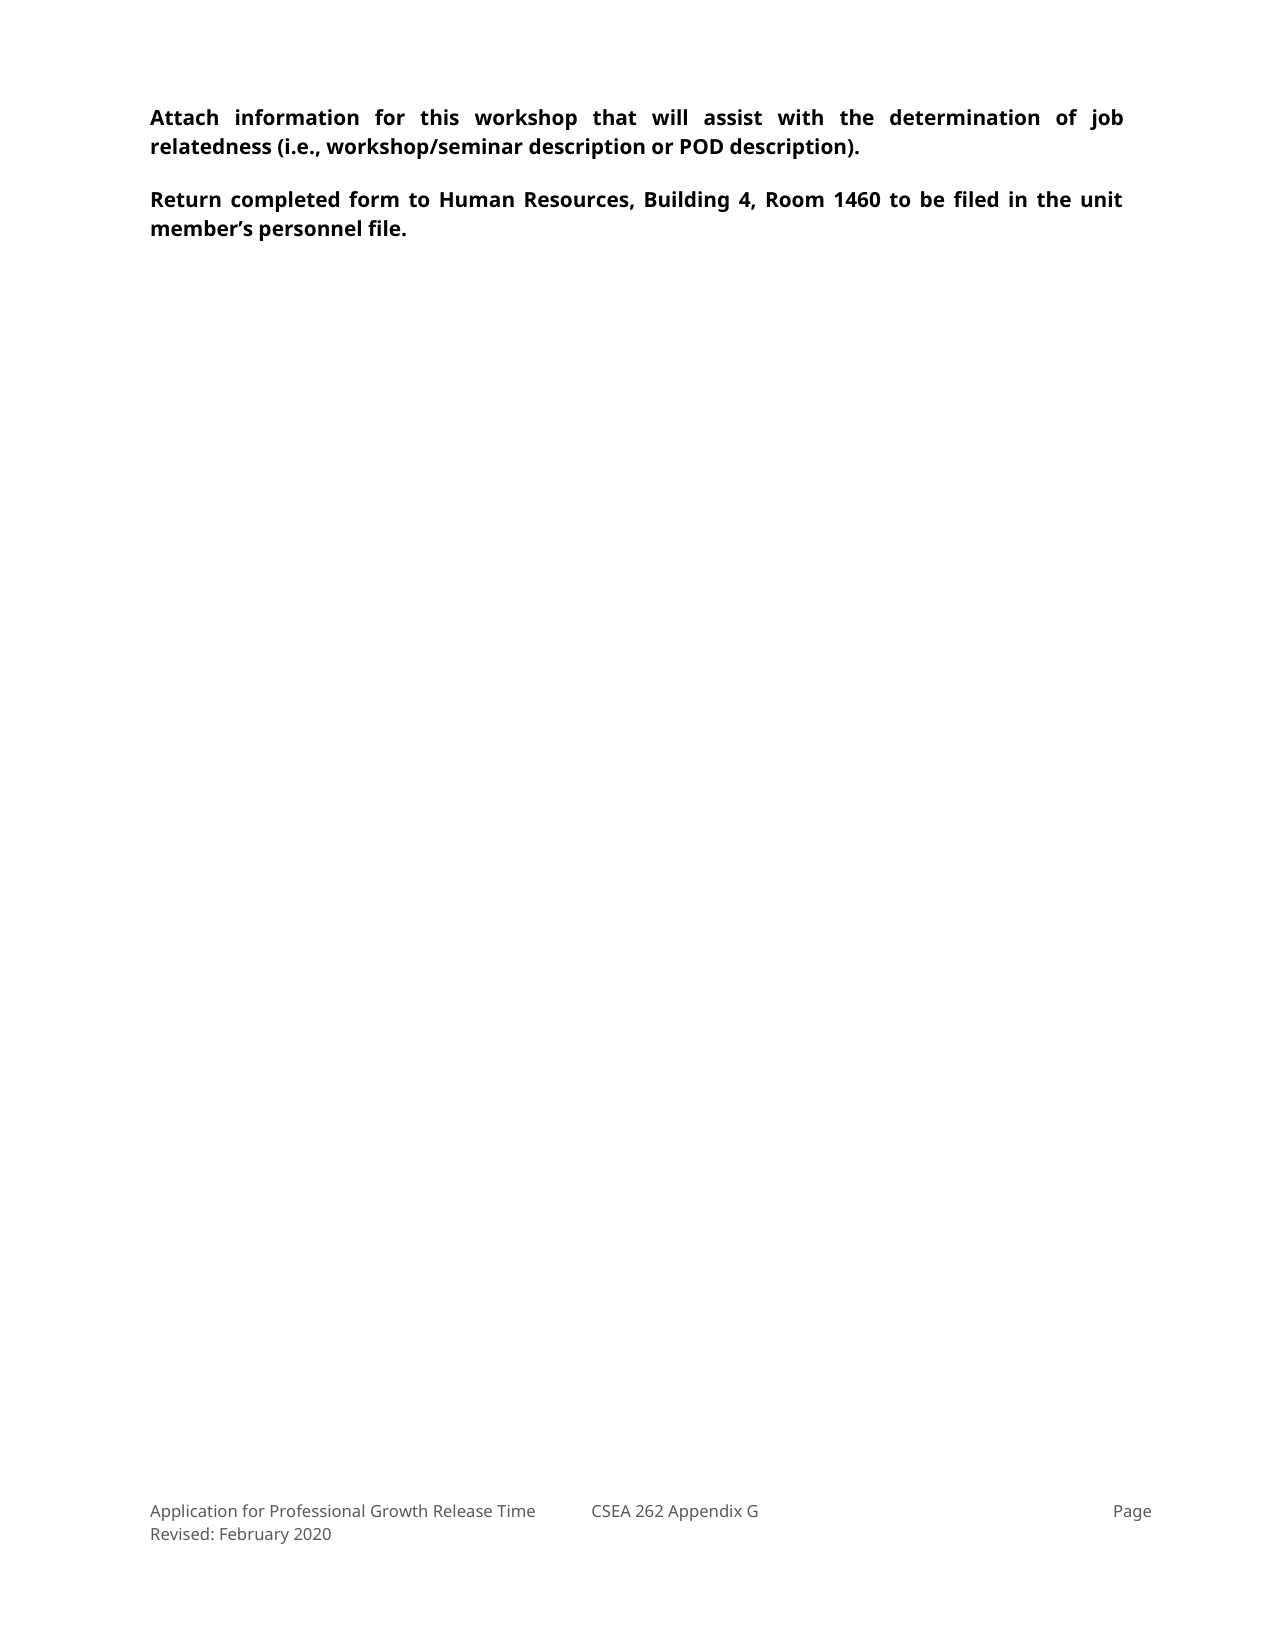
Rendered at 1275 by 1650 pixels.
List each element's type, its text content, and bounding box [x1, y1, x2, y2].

text Return completed form to Human Resources, Building 4, Room 1460 to be filed in the unit member’s personnel file. [150, 185, 1125, 242]
text Attach information for this workshop that will assist with the determination of job relatedness (i.e., workshop/seminar description or POD description). [150, 103, 1125, 160]
